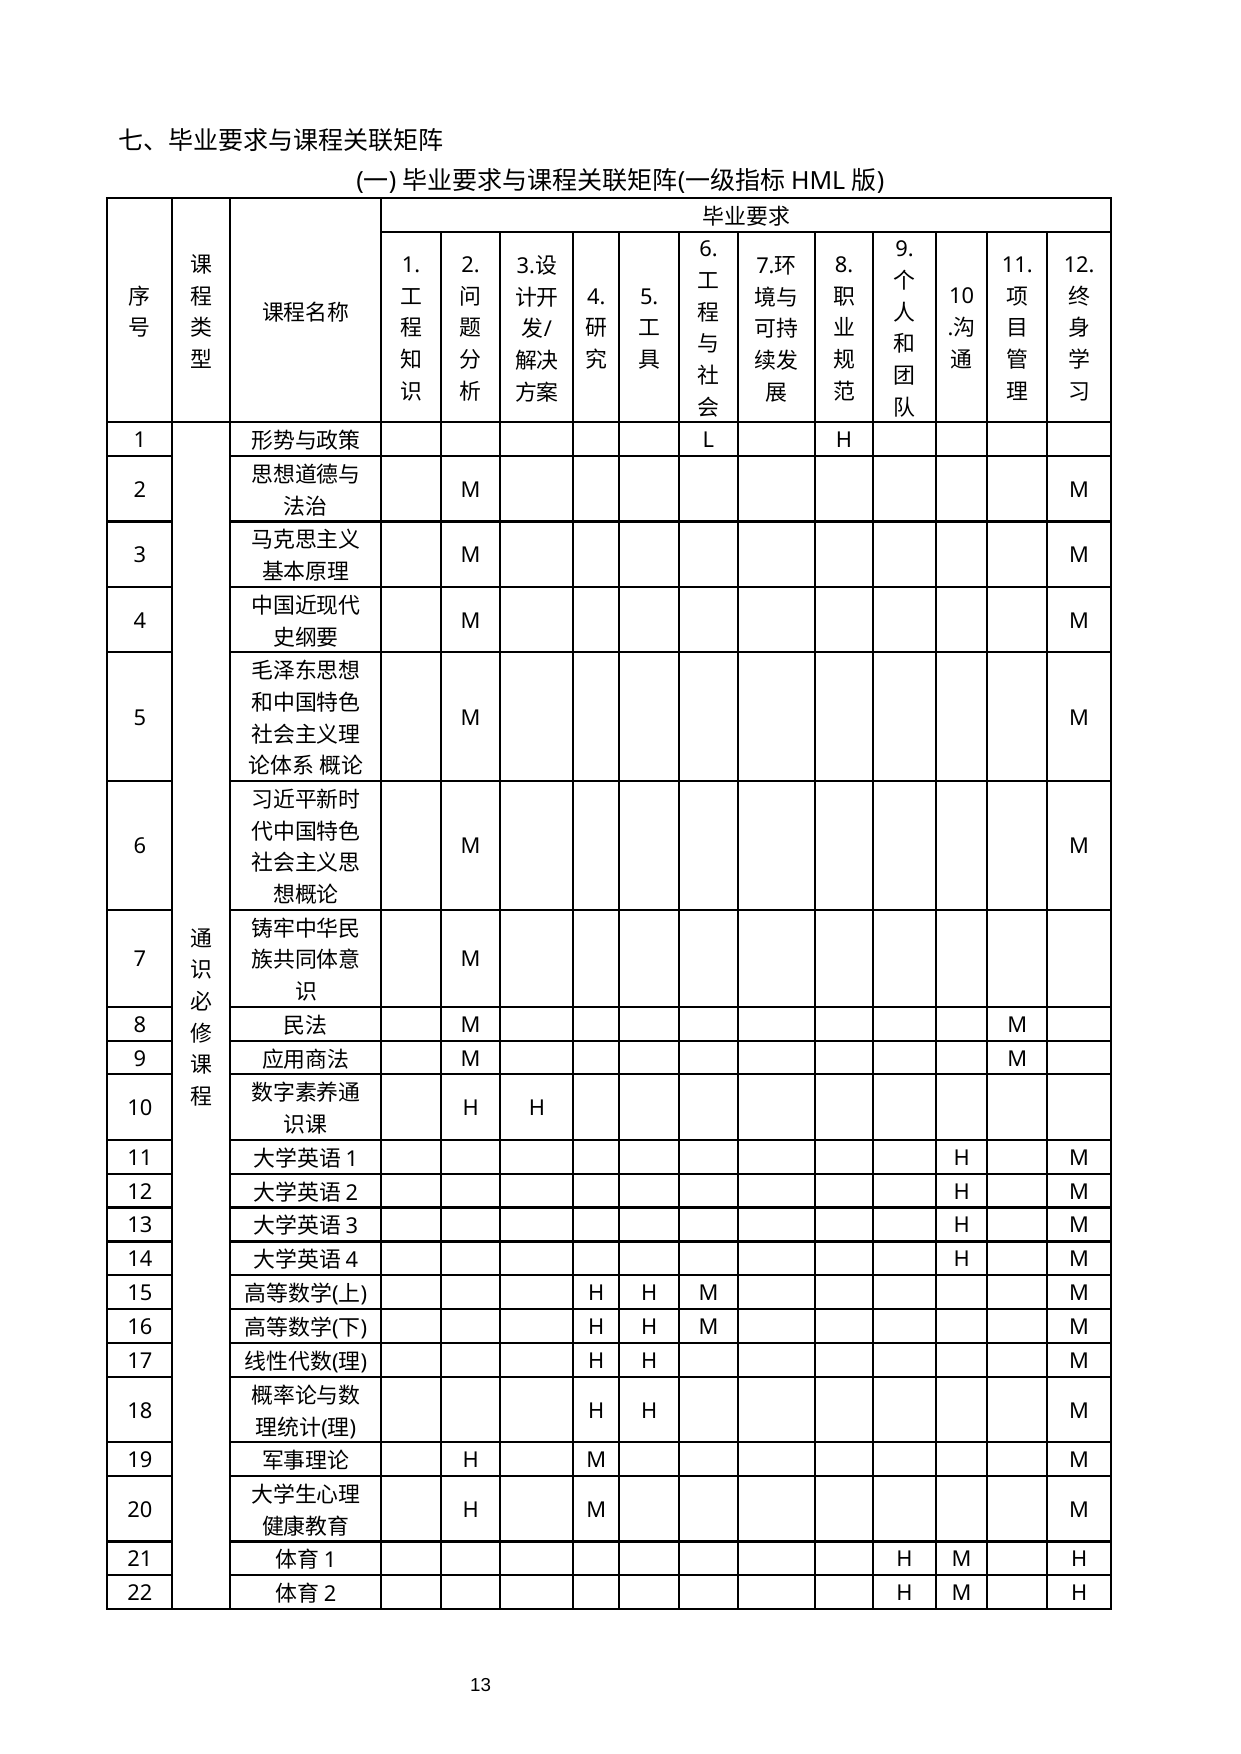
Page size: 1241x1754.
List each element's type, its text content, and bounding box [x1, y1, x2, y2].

table_cell [874, 653, 935, 780]
table_cell [382, 1209, 440, 1240]
table_cell M [988, 1042, 1046, 1073]
table_cell [574, 1543, 618, 1574]
table_cell 概率论与数理统计(理) [231, 1378, 380, 1441]
table_cell [442, 1175, 499, 1206]
table_cell [382, 1141, 440, 1173]
table_cell [620, 1175, 678, 1206]
table_cell [937, 1042, 986, 1073]
table_cell [739, 1075, 814, 1139]
table_cell [382, 1075, 440, 1139]
table_cell [680, 1209, 737, 1240]
table_cell [739, 457, 814, 520]
table_cell M [1048, 523, 1110, 586]
table_cell [739, 782, 814, 909]
table_cell 思想道德与 法治 [231, 457, 380, 520]
table_cell [620, 1477, 678, 1540]
table_cell [620, 1042, 678, 1073]
table_cell [501, 1310, 572, 1342]
table_cell [739, 1141, 814, 1173]
table_cell [874, 523, 935, 586]
table_cell [937, 423, 986, 455]
table_cell M [1048, 1243, 1110, 1274]
table_cell [937, 1477, 986, 1540]
table_cell [382, 1008, 440, 1039]
table_cell [680, 1477, 737, 1540]
table_cell [1048, 911, 1110, 1006]
table_cell M [442, 911, 499, 1006]
table_cell [874, 782, 935, 909]
table_cell [620, 523, 678, 586]
table_cell M [1048, 653, 1110, 780]
table_cell H [620, 1344, 678, 1376]
table_cell [574, 588, 618, 651]
table_cell [680, 588, 737, 651]
table_cell H [874, 1576, 935, 1608]
table_cell [988, 653, 1046, 780]
table_cell 14 [108, 1243, 171, 1274]
table_cell 10.沟通 [937, 233, 986, 421]
table_cell [680, 1543, 737, 1574]
table_cell [988, 1075, 1046, 1139]
table_cell [501, 1276, 572, 1308]
table_cell [680, 1075, 737, 1139]
table_cell 体育1 [231, 1543, 380, 1574]
table_cell [501, 911, 572, 1006]
table_cell 3 [108, 523, 171, 586]
table_cell [937, 1344, 986, 1376]
table_cell [874, 423, 935, 455]
table_cell H [574, 1310, 618, 1342]
table_cell [620, 1075, 678, 1139]
table_cell [937, 1443, 986, 1475]
table_cell [937, 588, 986, 651]
table_cell H [574, 1276, 618, 1308]
table_cell [382, 1175, 440, 1206]
table_cell [382, 1576, 440, 1608]
table_cell [816, 1276, 872, 1308]
table_cell [937, 1075, 986, 1139]
table_cell [620, 1209, 678, 1240]
table_cell [574, 423, 618, 455]
table_cell [574, 653, 618, 780]
table_cell [382, 1042, 440, 1073]
table_cell [574, 1008, 618, 1039]
table_cell [442, 1243, 499, 1274]
table_cell [816, 1477, 872, 1540]
table_header 课程名称 [231, 199, 380, 421]
table_cell [988, 1243, 1046, 1274]
table_cell [937, 457, 986, 520]
table_cell 大学生心理健康教育 [231, 1477, 380, 1540]
table_cell [442, 1378, 499, 1441]
table_cell 1.工程知识 [382, 233, 440, 421]
table_cell [382, 588, 440, 651]
table_cell [816, 1042, 872, 1073]
table_cell [874, 1175, 935, 1206]
table_cell [988, 1141, 1046, 1173]
table_cell 10 [108, 1075, 171, 1139]
table_cell 大学英语4 [231, 1243, 380, 1274]
table_cell 6 [108, 782, 171, 909]
table_cell [574, 523, 618, 586]
table_cell 19 [108, 1443, 171, 1475]
table_cell M [1048, 782, 1110, 909]
table_cell [382, 1276, 440, 1308]
table_cell [574, 911, 618, 1006]
table_cell M [1048, 1209, 1110, 1240]
table_cell [620, 1576, 678, 1608]
table_cell [988, 588, 1046, 651]
table_cell 高等数学(上) [231, 1276, 380, 1308]
table_cell [620, 1543, 678, 1574]
table_cell [442, 1344, 499, 1376]
table_cell H [937, 1209, 986, 1240]
table_cell 3.设计开发/解决方案 [501, 233, 572, 421]
table_cell [574, 1075, 618, 1139]
table_cell [988, 1576, 1046, 1608]
table_cell [739, 1008, 814, 1039]
table_cell [1048, 1042, 1110, 1073]
table_cell [937, 1276, 986, 1308]
table_cell [816, 1310, 872, 1342]
table_cell [382, 1310, 440, 1342]
table_cell H [1048, 1576, 1110, 1608]
table_cell H [501, 1075, 572, 1139]
table_cell [874, 1477, 935, 1540]
table_cell [816, 1175, 872, 1206]
table_cell [574, 1243, 618, 1274]
table_cell 7 [108, 911, 171, 1006]
table_cell 习近平新时代中国特色社会主义思想概论 [231, 782, 380, 909]
table_cell 21 [108, 1543, 171, 1574]
table_cell [501, 1141, 572, 1173]
table_cell 2 [108, 457, 171, 520]
table_cell [680, 523, 737, 586]
table_cell [501, 653, 572, 780]
table_cell [574, 1175, 618, 1206]
table_cell [620, 1443, 678, 1475]
table_cell [937, 523, 986, 586]
table_cell 高等数学(下) [231, 1310, 380, 1342]
table_cell [382, 523, 440, 586]
table_cell 11 [108, 1141, 171, 1173]
table_cell [680, 653, 737, 780]
table_cell [501, 1477, 572, 1540]
table_cell [382, 782, 440, 909]
table_cell M [1048, 1477, 1110, 1540]
table_cell H [442, 1443, 499, 1475]
table_cell [988, 423, 1046, 455]
table_cell [988, 1209, 1046, 1240]
table_cell [680, 1042, 737, 1073]
table_cell M [574, 1477, 618, 1540]
table_cell M [1048, 1310, 1110, 1342]
table_cell [816, 782, 872, 909]
table_cell [739, 1477, 814, 1540]
table_cell H [1048, 1543, 1110, 1574]
table_cell [739, 1276, 814, 1308]
table_cell [680, 1141, 737, 1173]
table_cell [937, 911, 986, 1006]
table_cell 12 [108, 1175, 171, 1206]
text 七、毕业要求与课程关联矩阵 [118, 118, 1122, 158]
table_cell [937, 1378, 986, 1441]
table_cell [382, 1378, 440, 1441]
table_cell M [680, 1276, 737, 1308]
table_cell L [680, 423, 737, 455]
table_cell 大学英语3 [231, 1209, 380, 1240]
table_cell [382, 1443, 440, 1475]
table_cell [874, 1075, 935, 1139]
table_cell 中国近现代史纲要 [231, 588, 380, 651]
table_cell 7.环境与可持续发展 [739, 233, 814, 421]
table_cell 大学英语2 [231, 1175, 380, 1206]
table_cell [620, 911, 678, 1006]
table_cell 15 [108, 1276, 171, 1308]
table_cell 17 [108, 1344, 171, 1376]
table_header 毕业要求 [382, 199, 1110, 231]
table_cell 1 [108, 423, 171, 455]
table_cell [680, 782, 737, 909]
table_cell [739, 523, 814, 586]
table_cell 通识必修课程 [173, 423, 229, 1608]
table_cell [739, 1175, 814, 1206]
table_cell [816, 1543, 872, 1574]
table_cell 11.项目管理 [988, 233, 1046, 421]
table_cell [816, 1443, 872, 1475]
table_cell [620, 457, 678, 520]
table_cell H [937, 1175, 986, 1206]
table_cell [874, 1008, 935, 1039]
table_cell [442, 1543, 499, 1574]
table_header 课程类型 [173, 199, 229, 421]
table_cell [988, 1276, 1046, 1308]
table_cell [937, 653, 986, 780]
table_cell [739, 1344, 814, 1376]
table_cell M [1048, 457, 1110, 520]
table_cell [680, 911, 737, 1006]
table_cell [382, 1344, 440, 1376]
table_cell [816, 1344, 872, 1376]
table_cell 5 [108, 653, 171, 780]
table_cell M [1048, 1378, 1110, 1441]
table_cell M [442, 588, 499, 651]
table_cell [874, 1443, 935, 1475]
table_cell [874, 1310, 935, 1342]
table_cell [816, 1243, 872, 1274]
table_cell M [1048, 1443, 1110, 1475]
table_cell [874, 457, 935, 520]
table_cell 体育2 [231, 1576, 380, 1608]
table_cell 数字素养通识课 [231, 1075, 380, 1139]
table_cell 9 [108, 1042, 171, 1073]
table_cell [988, 457, 1046, 520]
table_cell [382, 653, 440, 780]
table_cell [680, 1443, 737, 1475]
table_cell [739, 1042, 814, 1073]
table_cell [874, 588, 935, 651]
table_cell 18 [108, 1378, 171, 1441]
table_cell [382, 423, 440, 455]
table_cell 6.工程与社会 [680, 233, 737, 421]
table_cell [620, 653, 678, 780]
table_cell 4.研究 [574, 233, 618, 421]
table_cell [574, 1576, 618, 1608]
table_cell [501, 523, 572, 586]
table_cell [988, 1477, 1046, 1540]
table_cell [620, 1141, 678, 1173]
table_cell [680, 1008, 737, 1039]
table_cell H [620, 1378, 678, 1441]
table_cell [382, 1243, 440, 1274]
table_cell M [1048, 1175, 1110, 1206]
table_cell 4 [108, 588, 171, 651]
table_cell H [620, 1276, 678, 1308]
table_cell [816, 1576, 872, 1608]
table_cell [874, 911, 935, 1006]
table_cell H [442, 1477, 499, 1540]
table_cell [574, 1042, 618, 1073]
table_cell [816, 1141, 872, 1173]
table_cell [680, 1175, 737, 1206]
table_cell 民法 [231, 1008, 380, 1039]
table_cell [382, 1477, 440, 1540]
table_cell [874, 1042, 935, 1073]
table_cell [988, 1378, 1046, 1441]
table_cell [874, 1243, 935, 1274]
table_cell [680, 1344, 737, 1376]
table_cell [816, 1209, 872, 1240]
table_cell [501, 1008, 572, 1039]
table_cell [501, 457, 572, 520]
table_cell [501, 1042, 572, 1073]
table_cell 毛泽东思想和中国特色社会主义理论体系 概论 [231, 653, 380, 780]
table_cell H [574, 1344, 618, 1376]
table_cell [501, 1209, 572, 1240]
table_cell [874, 1209, 935, 1240]
table_cell [1048, 423, 1110, 455]
table_cell [620, 588, 678, 651]
table_cell [937, 1008, 986, 1039]
table_cell [501, 1443, 572, 1475]
table_cell 13 [108, 1209, 171, 1240]
table_cell [382, 1543, 440, 1574]
table_cell M [1048, 1276, 1110, 1308]
table_cell [988, 523, 1046, 586]
table_cell H [874, 1543, 935, 1574]
table_cell [739, 911, 814, 1006]
table_cell [680, 457, 737, 520]
table_cell M [937, 1576, 986, 1608]
table_cell [739, 1576, 814, 1608]
table_cell H [937, 1141, 986, 1173]
table_cell 形势与政策 [231, 423, 380, 455]
table_cell [874, 1276, 935, 1308]
table_cell [501, 1344, 572, 1376]
table_cell [442, 1209, 499, 1240]
table_cell [680, 1576, 737, 1608]
table_cell [620, 1008, 678, 1039]
table_cell M [574, 1443, 618, 1475]
table_cell [988, 1310, 1046, 1342]
table_cell [937, 1310, 986, 1342]
table_cell [816, 523, 872, 586]
table_cell [574, 1141, 618, 1173]
text (一) 毕业要求与课程关联矩阵(一级指标 HML 版) [118, 158, 1122, 197]
table_cell [739, 1543, 814, 1574]
table_cell M [442, 653, 499, 780]
table_cell [739, 1243, 814, 1274]
table_cell 8 [108, 1008, 171, 1039]
table_cell [382, 457, 440, 520]
table_cell M [1048, 1344, 1110, 1376]
table_cell [501, 782, 572, 909]
table_cell M [988, 1008, 1046, 1039]
table_cell [442, 1141, 499, 1173]
table_cell [501, 1175, 572, 1206]
table_cell M [442, 1008, 499, 1039]
table_cell [501, 588, 572, 651]
table_cell [442, 1576, 499, 1608]
table_cell M [680, 1310, 737, 1342]
table_cell [620, 1243, 678, 1274]
table_cell [739, 588, 814, 651]
table_cell 16 [108, 1310, 171, 1342]
table_cell [382, 911, 440, 1006]
table_cell 军事理论 [231, 1443, 380, 1475]
table_cell [816, 1008, 872, 1039]
table_cell M [442, 782, 499, 909]
table_cell [874, 1344, 935, 1376]
table_cell 应用商法 [231, 1042, 380, 1073]
table_cell 5.工具 [620, 233, 678, 421]
table_cell H [442, 1075, 499, 1139]
table_cell [501, 1243, 572, 1274]
table_cell [739, 1378, 814, 1441]
table_cell [816, 457, 872, 520]
table_cell [739, 1310, 814, 1342]
table_cell [680, 1243, 737, 1274]
table_cell 铸牢中华民族共同体意识 [231, 911, 380, 1006]
table_cell [620, 782, 678, 909]
table_cell [501, 1378, 572, 1441]
table_cell [816, 911, 872, 1006]
table_cell [442, 1310, 499, 1342]
table_cell 22 [108, 1576, 171, 1608]
table_cell M [442, 457, 499, 520]
table_cell 9.个人和团队 [874, 233, 935, 421]
table_cell [620, 423, 678, 455]
table_cell [816, 653, 872, 780]
table_cell 8.职业规范 [816, 233, 872, 421]
table_cell M [442, 1042, 499, 1073]
table_cell [501, 423, 572, 455]
table_cell [739, 653, 814, 780]
table_cell M [1048, 588, 1110, 651]
table_cell [739, 1209, 814, 1240]
table_cell [988, 782, 1046, 909]
table_cell [874, 1378, 935, 1441]
table_cell [816, 1075, 872, 1139]
table_cell [816, 588, 872, 651]
table_cell [574, 782, 618, 909]
table_cell [816, 1378, 872, 1441]
table_cell [680, 1378, 737, 1441]
table_cell [501, 1576, 572, 1608]
table_cell [1048, 1008, 1110, 1039]
table_cell H [620, 1310, 678, 1342]
table_cell H [937, 1243, 986, 1274]
table_cell [874, 1141, 935, 1173]
table_cell [574, 1209, 618, 1240]
table_cell [988, 1443, 1046, 1475]
table_cell [739, 1443, 814, 1475]
table_cell [739, 423, 814, 455]
table_cell [574, 457, 618, 520]
table_cell 大学英语1 [231, 1141, 380, 1173]
table_cell M [937, 1543, 986, 1574]
table_cell [988, 1344, 1046, 1376]
table_cell [988, 1175, 1046, 1206]
table_cell H [574, 1378, 618, 1441]
table_cell [937, 782, 986, 909]
table_cell M [442, 523, 499, 586]
table_cell 20 [108, 1477, 171, 1540]
table_cell [988, 1543, 1046, 1574]
table_cell [501, 1543, 572, 1574]
table_cell 12.终身学习 [1048, 233, 1110, 421]
table_cell [442, 423, 499, 455]
table_cell H [816, 423, 872, 455]
table_cell M [1048, 1141, 1110, 1173]
table_cell [1048, 1075, 1110, 1139]
table_header 序号 [108, 199, 171, 421]
table_cell 2.问题分析 [442, 233, 499, 421]
table_cell 线性代数(理) [231, 1344, 380, 1376]
table_cell 马克思主义基本原理 [231, 523, 380, 586]
table_cell [988, 911, 1046, 1006]
table_cell [442, 1276, 499, 1308]
